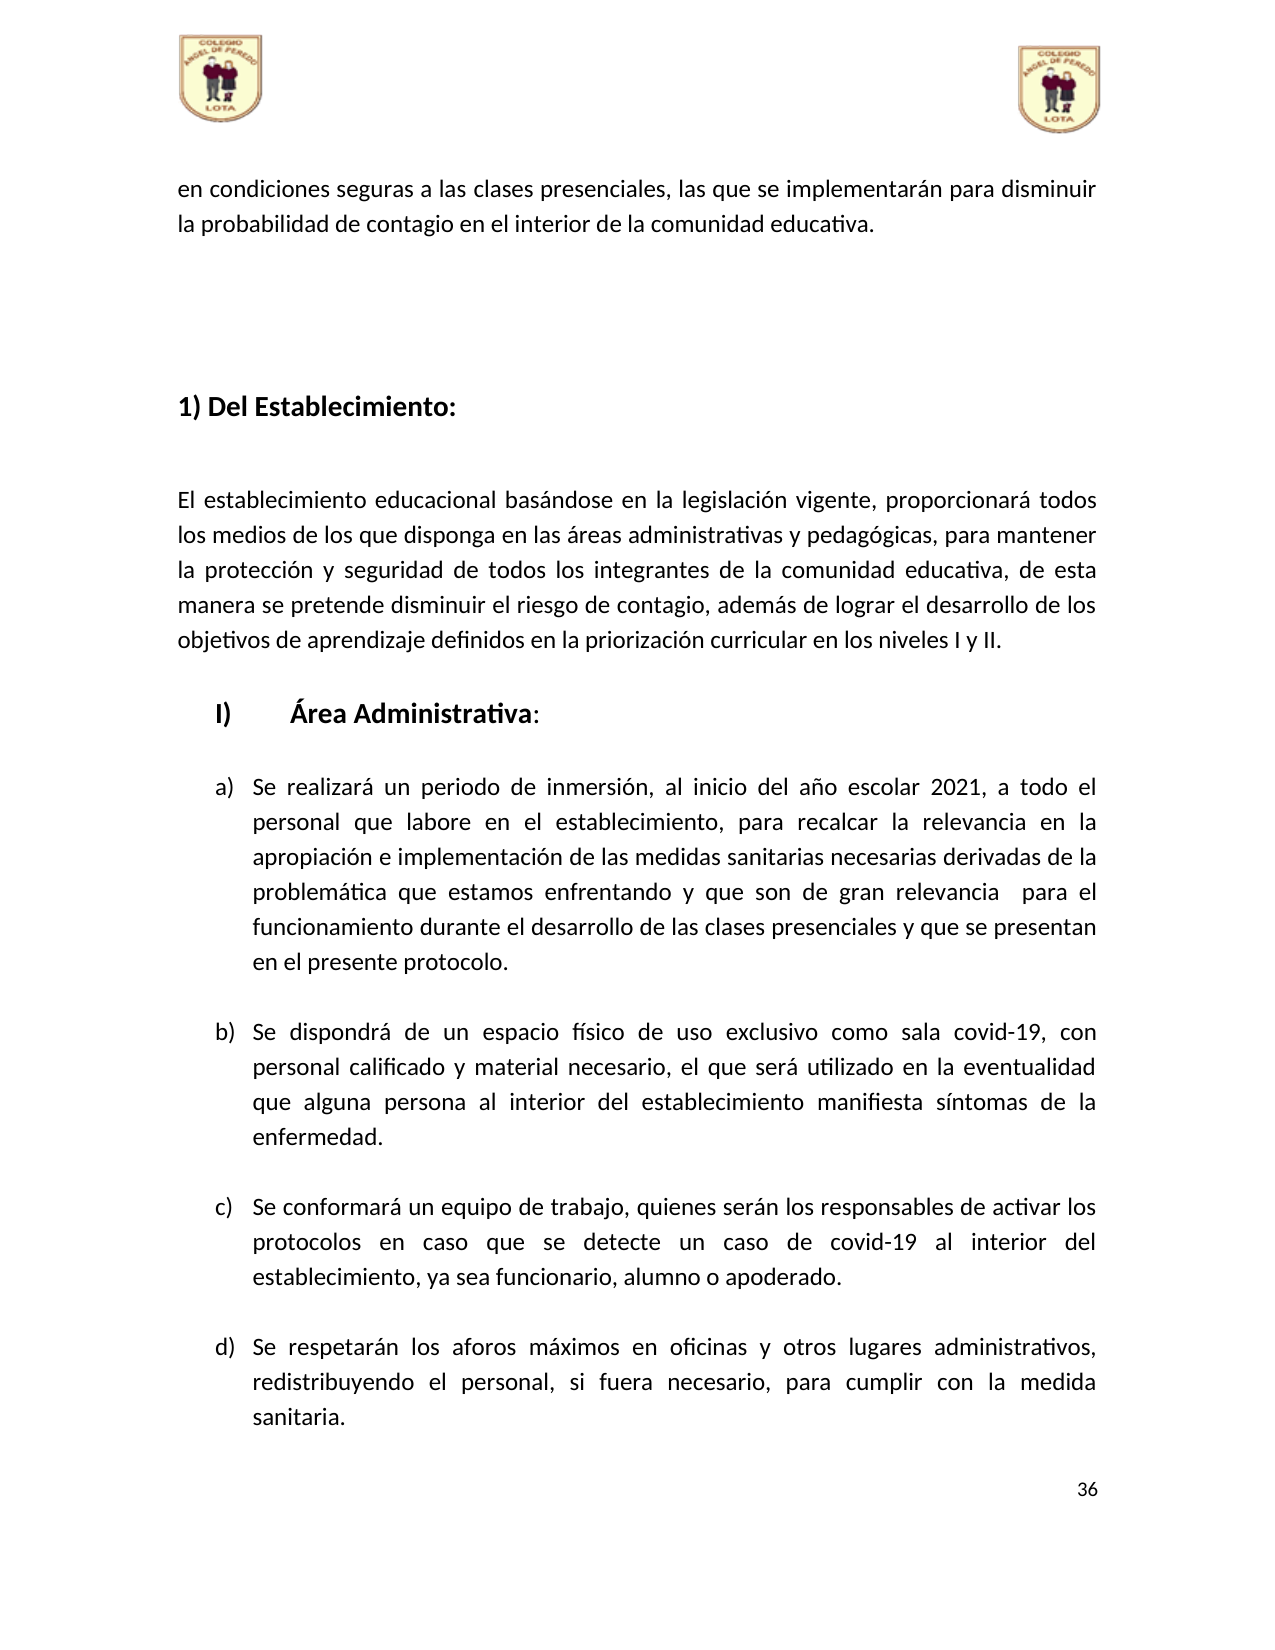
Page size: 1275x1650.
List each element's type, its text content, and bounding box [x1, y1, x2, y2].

list Se respetarán los aforos máximos en oficinas y otros lugares administrativos, redistribuyendo el personal, si fuera necesario, para cumplir con la medida sanitaria. [215, 1331, 1098, 1431]
list Área Administrativa: [215, 695, 1098, 730]
picture [178, 34, 264, 124]
list Se conformará un equipo de trabajo, quienes serán los responsables de activar los protocolos en caso que se detecte un caso de covid-19 al interior del establecimiento, ya sea funcionario, alumno o apoderado. [215, 1191, 1098, 1291]
list Se realizará un periodo de inmersión, al inicio del año escolar 2021, a todo el personal que labore en el establecimiento, para recalcar la relevancia en la apropiación e implementación de las medidas sanitarias necesarias derivadas de la problemática que estamos enfrentando y que son de gran relevancia para el funcionamiento durante el desarrollo de las clases presenciales y que se presentan en el presente protocolo. [215, 771, 1098, 976]
text El establecimiento educacional basándose en la legislación vigente, proporcionará todos los medios de los que disponga en las áreas administrativas y pedagógicas, para mantener la protección y seguridad de todos los integrantes de la comunidad educativa, de esta manera se pretende disminuir el riesgo de contagio, además de lograr el desarrollo de los objetivos de aprendizaje definidos en la priorización curricular en los niveles I y II. [177, 485, 1098, 655]
text 1) Del Establecimiento: [177, 388, 1098, 423]
picture [1017, 45, 1102, 135]
list Se dispondrá de un espacio físico de uso exclusivo como sala covid-19, con personal calificado y material necesario, el que será utilizado en la eventualidad que alguna persona al interior del establecimiento manifiesta síntomas de la enfermedad. [215, 1016, 1098, 1151]
